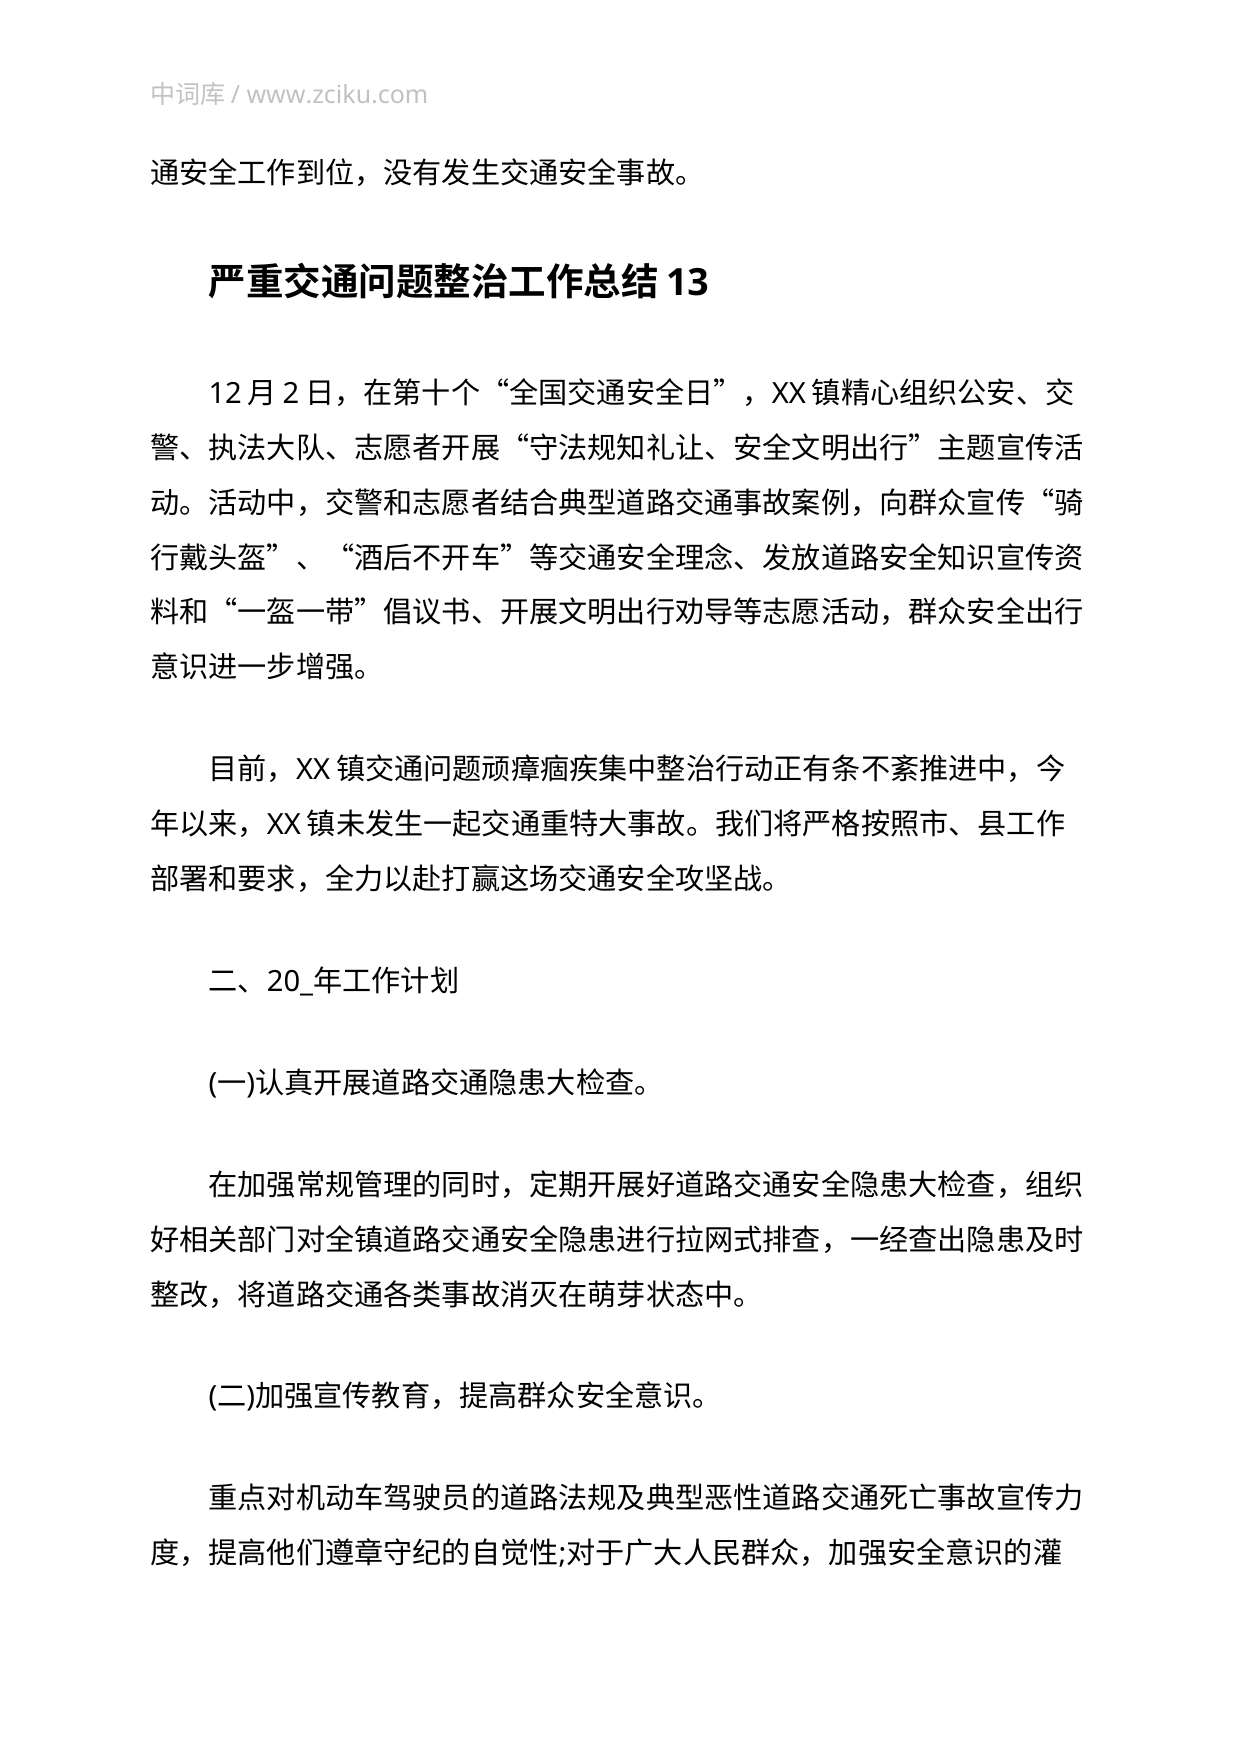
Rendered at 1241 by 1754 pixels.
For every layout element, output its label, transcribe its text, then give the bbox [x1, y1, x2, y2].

text (二)加强宣传教育，提高群众安全意识。 [150, 1373, 1090, 1415]
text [150, 150, 1090, 192]
text 二、20_年工作计划 [150, 957, 1090, 1000]
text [150, 1475, 1090, 1572]
text 在加强常规管理的同时，定期开展好道路交通安全隐患大检查，组织好相关部门对全镇道路交通安全隐患进行拉网式排查，一经查出隐患及时整改，将道路交通各类事故消灭在萌芽状态中。 [150, 1161, 1090, 1313]
text 目前，XX镇交通问题顽瘴痼疾集中整治行动正有条不紊推进中，今年以来，XX镇未发生一起交通重特大事故。我们将严格按照市、县工作部署和要求，全力以赴打赢这场交通安全攻坚战。 [150, 746, 1090, 898]
text (一)认真开展道路交通隐患大检查。 [150, 1059, 1090, 1102]
text 12月2日，在第十个“全国交通安全日”，XX镇精心组织公安、交警、执法大队、志愿者开展“守法规知礼让、安全文明出行”主题宣传活动。活动中，交警和志愿者结合典型道路交通事故案例，向群众宣传“骑行戴头盔”、“酒后不开车”等交通安全理念、发放道路安全知识宣传资料和“一盔一带”倡议书、开展文明出行劝导等志愿活动，群众安全出行意识进一步增强。 [150, 369, 1090, 686]
text 严重交通问题整治工作总结13 [150, 252, 1090, 306]
